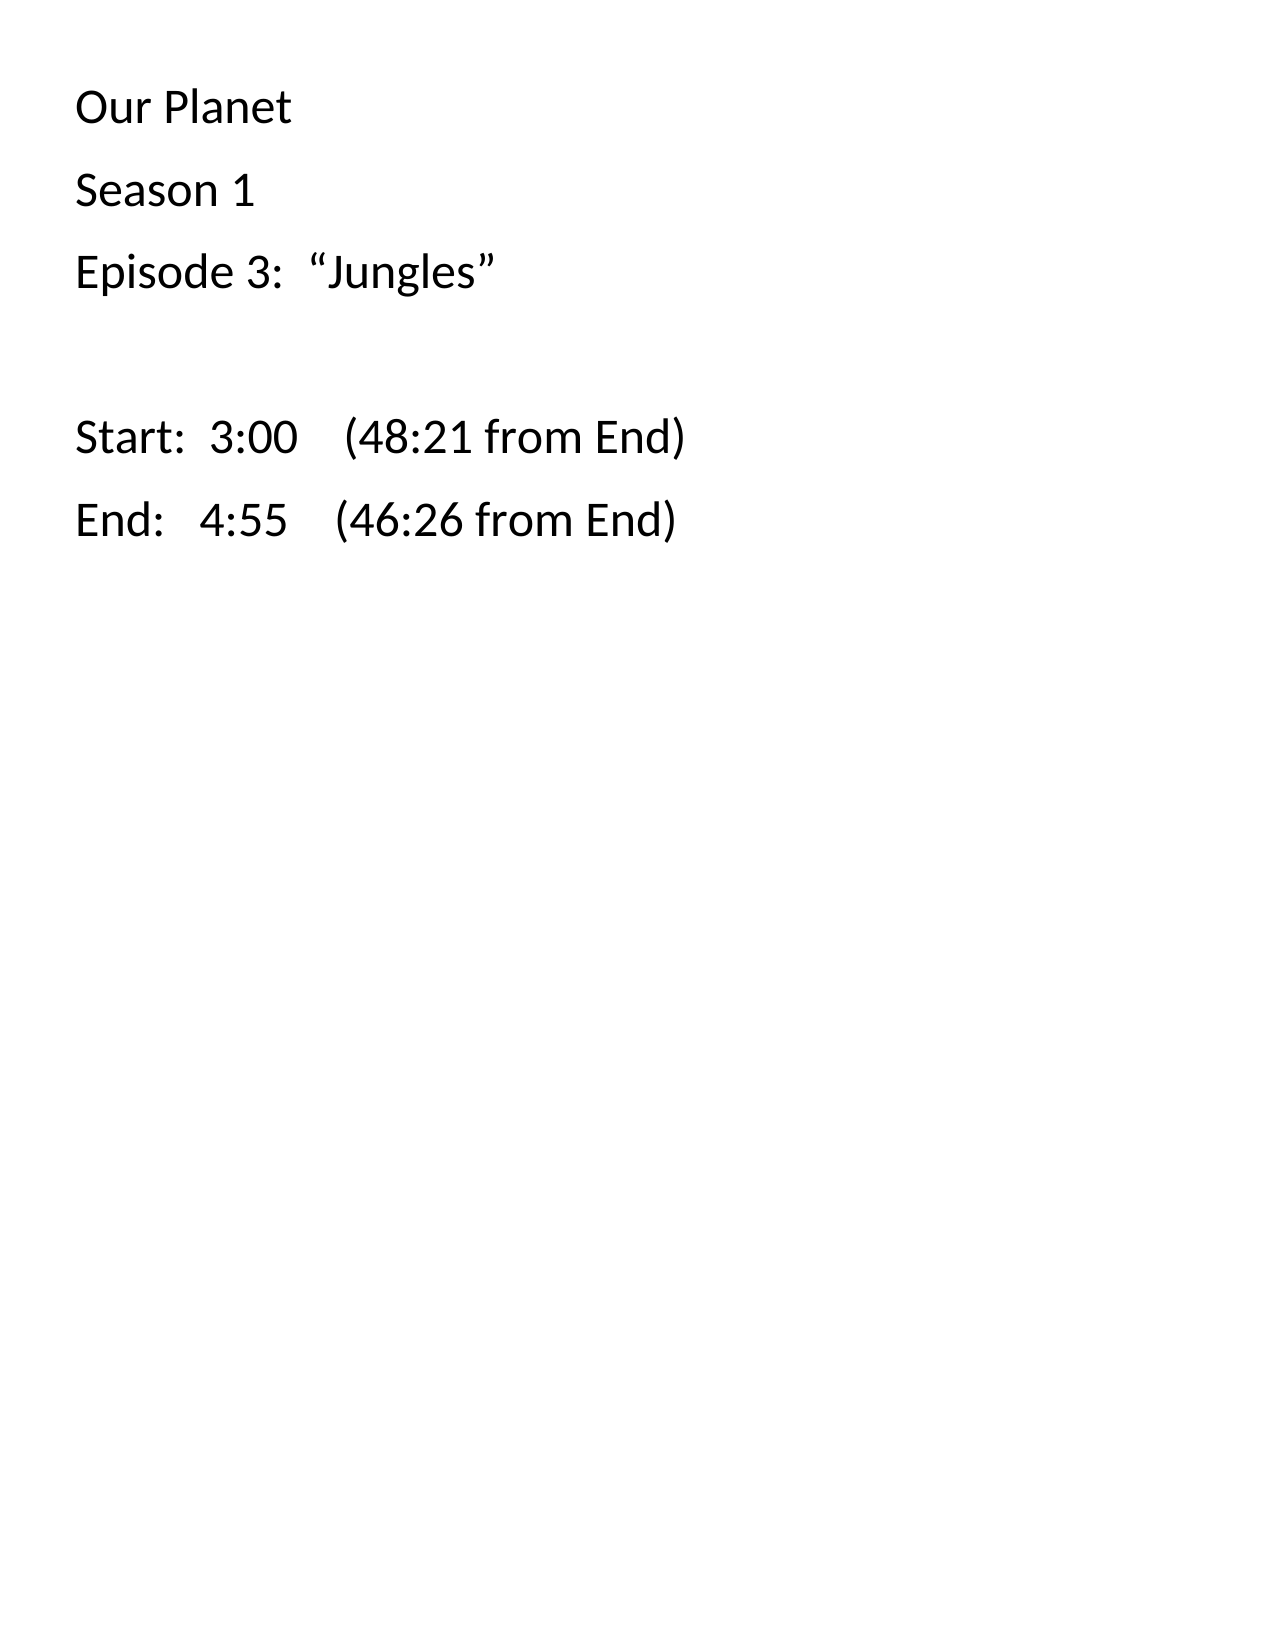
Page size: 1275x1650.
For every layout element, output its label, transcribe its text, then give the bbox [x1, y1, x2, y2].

text Season 1 [75, 157, 1200, 218]
text Episode 3: “Jungles” [75, 240, 1200, 301]
text Start: 3:00 (48:21 from End) [75, 405, 1200, 466]
text Our Planet [75, 75, 1200, 136]
text End: 4:55 (46:26 from End) [75, 487, 1200, 548]
